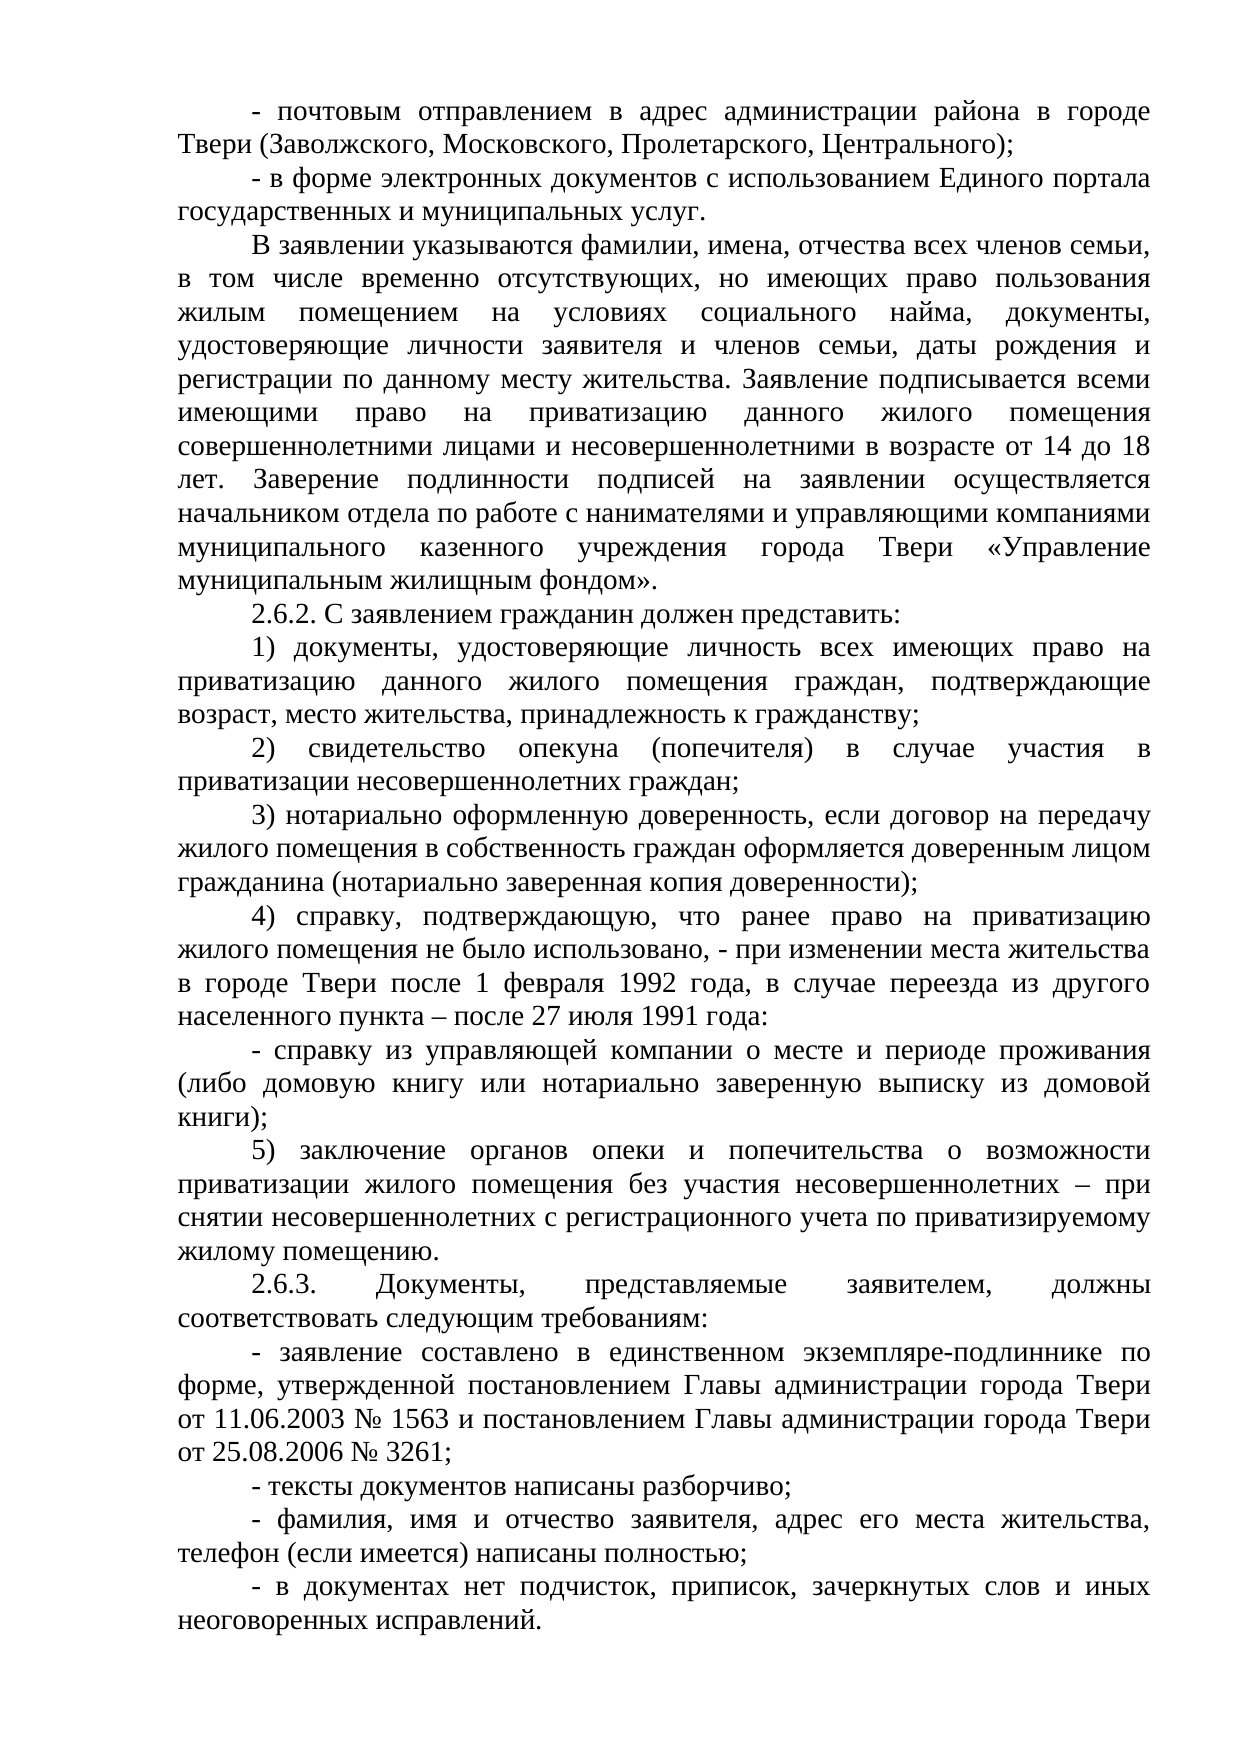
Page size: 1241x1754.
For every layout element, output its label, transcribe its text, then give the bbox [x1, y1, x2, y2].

text - почтовым отправлением в адрес администрации района в городе Твери (Заволжского, Московского, Пролетарского, Центрального); [177, 93, 1152, 160]
text - тексты документов написаны разборчиво; [177, 1468, 1152, 1501]
text 2.6.3. Документы, представляемые заявителем, должны соответствовать следующим требованиям: [177, 1267, 1152, 1334]
text 1) документы, удостоверяющие личность всех имеющих право на приватизацию данного жилого помещения граждан, подтверждающие возраст, место жительства, принадлежность к гражданству; [177, 629, 1152, 730]
text 5) заключение органов опеки и попечительства о возможности приватизации жилого помещения без участия несовершеннолетних – при снятии несовершеннолетних с регистрационного учета по приватизируемому жилому помещению. [177, 1132, 1152, 1267]
text 2) свидетельство опекуна (попечителя) в случае участия в приватизации несовершеннолетних граждан; [177, 730, 1152, 797]
text 4) справку, подтверждающую, что ранее право на приватизацию жилого помещения не было использовано, - при изменении места жительства в городе Твери после 1 февраля 1992 года, в случае переезда из другого населенного пункта – после 27 июля 1991 года: [177, 898, 1152, 1032]
text - справку из управляющей компании о месте и периоде проживания (либо домовую книгу или нотариально заверенную выписку из домовой книги); [177, 1032, 1152, 1132]
text 2.6.2. С заявлением гражданин должен представить: [177, 596, 1152, 629]
text - заявление составлено в единственном экземпляре-подлиннике по форме, утвержденной постановлением Главы администрации города Твери от 11.06.2003 № 1563 и постановлением Главы администрации города Твери от 25.08.2006 № 3261; [177, 1334, 1152, 1468]
text - в форме электронных документов с использованием Единого портала государственных и муниципальных услуг. [177, 160, 1152, 227]
text - фамилия, имя и отчество заявителя, адрес его места жительства, телефон (если имеется) написаны полностью; [177, 1501, 1152, 1568]
text 3) нотариально оформленную доверенность, если договор на передачу жилого помещения в собственность граждан оформляется доверенным лицом гражданина (нотариально заверенная копия доверенности); [177, 797, 1152, 898]
text В заявлении указываются фамилии, имена, отчества всех членов семьи, в том числе временно отсутствующих, но имеющих право пользования жилым помещением на условиях социального найма, документы, удостоверяющие личности заявителя и членов семьи, даты рождения и регистрации по данному месту жительства. Заявление подписывается всеми имеющими право на приватизацию данного жилого помещения совершеннолетними лицами и несовершеннолетними в возрасте от 14 до 18 лет. Заверение подлинности подписей на заявлении осуществляется начальником отдела по работе с нанимателями и управляющими компаниями муниципального казенного учреждения города Твери «Управление муниципальным жилищным фондом». [177, 227, 1152, 596]
text - в документах нет подчисток, приписок, зачеркнутых слов и иных неоговоренных исправлений. [177, 1568, 1152, 1636]
